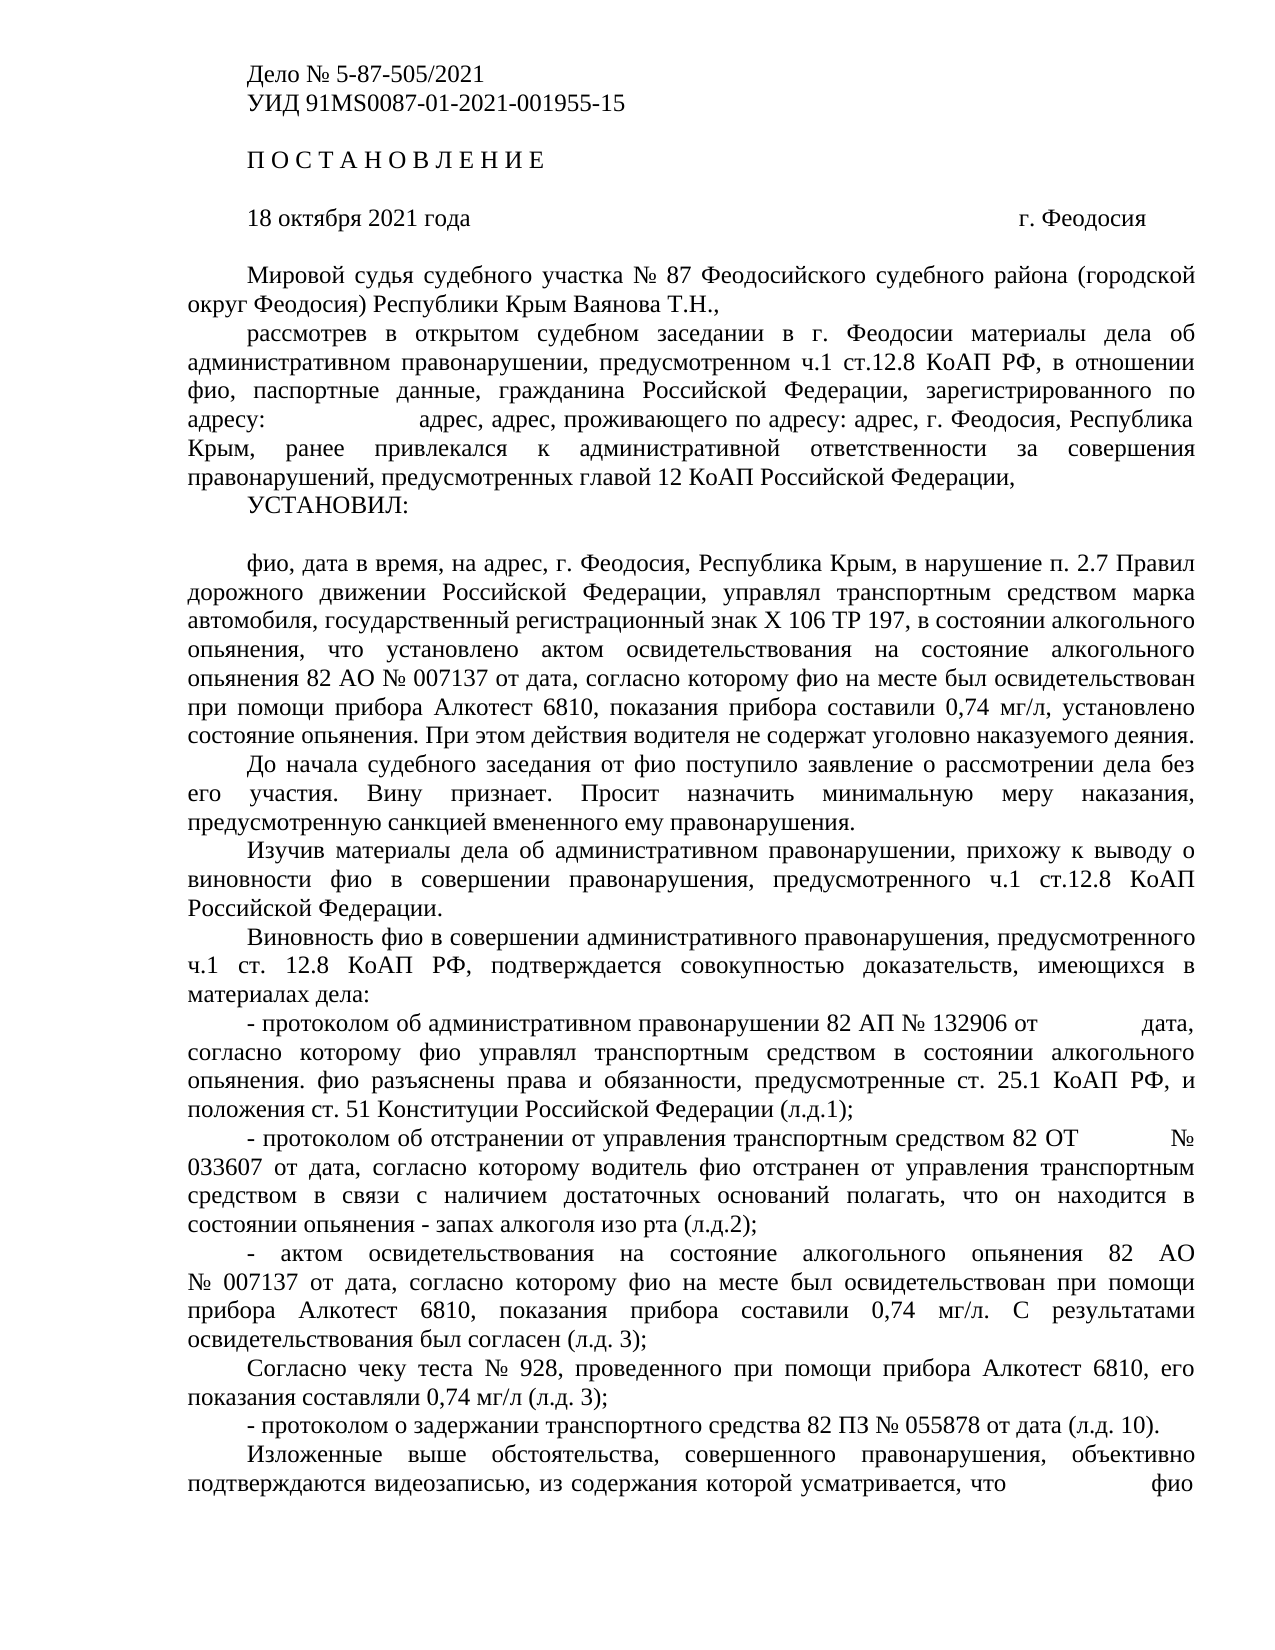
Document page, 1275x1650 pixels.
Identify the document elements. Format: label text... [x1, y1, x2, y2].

text До начала судебного заседания от фио поступило заявление о рассмотрении дела без его участия. Вину признает. Просит назначить минимальную меру наказания, предусмотренную санкцией вмененного ему правонарушения. [187, 749, 1196, 835]
text УСТАНОВИЛ: [187, 490, 1196, 519]
text - протоколом об административном правонарушении 82 АП № 132906 от дата, согласно которому фио управлял транспортным средством в состоянии алкогольного опьянения. фио разъяснены права и обязанности, предусмотренные ст. 25.1 КоАП РФ, и положения ст. 51 Конституции Российской Федерации (л.д.1); [187, 1008, 1196, 1123]
text 18 октября 2021 года г. Феодосия [187, 203, 1196, 260]
text - актом освидетельствования на состояние алкогольного опьянения 82 АО № 007137 от дата, согласно которому фио на месте был освидетельствован при помощи прибора Алкотест 6810, показания прибора составили 0,74 мг/л. С результатами освидетельствования был согласен (л.д. 3); [187, 1238, 1196, 1353]
text - протоколом о задержании транспортного средства 82 ПЗ № 055878 от дата (л.д. 10). [187, 1410, 1196, 1439]
text - протоколом об отстранении от управления транспортным средством 82 ОТ № 033607 от дата, согласно которому водитель фио отстранен от управления транспортным средством в связи с наличием достаточных оснований полагать, что он находится в состоянии опьянения - запах алкоголя изо рта (л.д.2); [187, 1123, 1196, 1238]
text рассмотрев в открытом судебном заседании в г. Феодосии материалы дела об административном правонарушении, предусмотренном ч.1 ст.12.8 КоАП РФ, в отношении фио, паспортные данные, гражданина Российской Федерации, зарегистрированного по адресу: адрес, адрес, проживающего по адресу: адрес, г. Феодосия, Республика Крым, ранее привлекался к административной ответственности за совершения правонарушений, предусмотренных главой 12 КоАП Российской Федерации, [187, 318, 1196, 490]
text Дело № 5-87-505/2021 [187, 59, 1196, 88]
text фио, дата в время, на адрес, г. Феодосия, Республика Крым, в нарушение п. 2.7 Правил дорожного движении Российской Федерации, управлял транспортным средством марка автомобиля, государственный регистрационный знак Х 106 ТР 197, в состоянии алкогольного опьянения, что установлено актом освидетельствования на состояние алкогольного опьянения 82 АО № 007137 от дата, согласно которому фио на месте был освидетельствован при помощи прибора Алкотест 6810, показания прибора составили 0,74 мг/л, установлено состояние опьянения. При этом действия водителя не содержат уголовно наказуемого деяния. [187, 548, 1196, 749]
text Виновность фио в совершении административного правонарушения, предусмотренного ч.1 ст. 12.8 КоАП РФ, подтверждается совокупностью доказательств, имеющихся в материалах дела: [187, 922, 1196, 1008]
text Изучив материалы дела об административном правонарушении, прихожу к выводу о виновности фио в совершении правонарушения, предусмотренного ч.1 ст.12.8 КоАП Российской Федерации. [187, 835, 1196, 922]
text УИД 91MS0087-01-2021-001955-15 [187, 88, 1196, 117]
text Согласно чеку теста № 928, проведенного при помощи прибора Алкотест 6810, его показания составляли 0,74 мг/л (л.д. 3); [187, 1353, 1196, 1410]
text П О С Т А Н О В Л Е Н И Е [187, 145, 1196, 174]
text Мировой судья судебного участка № 87 Феодосийского судебного района (городской округ Феодосия) Республики Крым Ваянова Т.Н., [187, 260, 1196, 318]
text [187, 1439, 1196, 1497]
